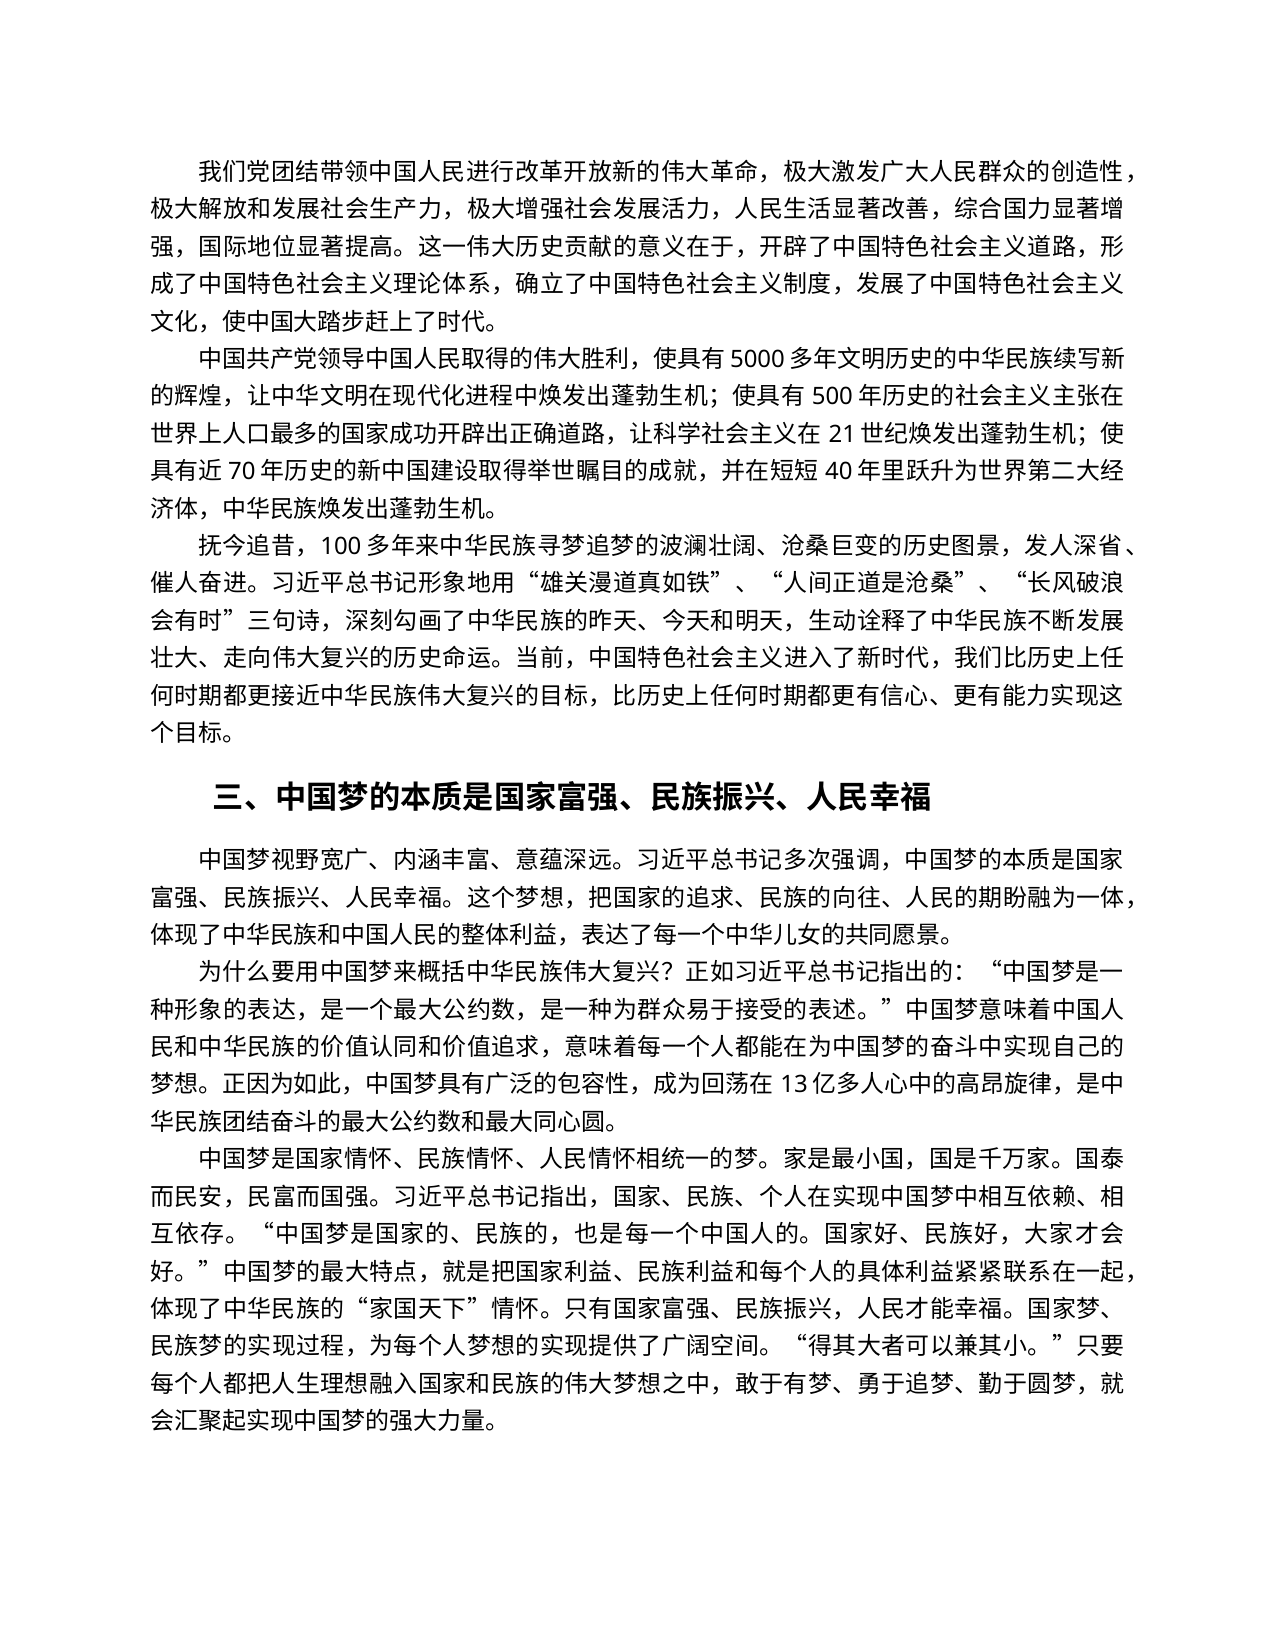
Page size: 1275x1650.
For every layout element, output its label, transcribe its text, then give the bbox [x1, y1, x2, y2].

text 中国梦是国家情怀、民族情怀、人民情怀相统一的梦。家是最小国，国是千万家。国泰而民安，民富而国强。习近平总书记指出，国家、民族、个人在实现中国梦中相互依赖、相互依存。“中国梦是国家的、民族的，也是每一个中国人的。国家好、民族好，大家才会好。”中国梦的最大特点，就是把国家利益、民族利益和每个人的具体利益紧紧联系在一起，体现了中华民族的“家国天下”情怀。只有国家富强、民族振兴，人民才能幸福。国家梦、民族梦的实现过程，为每个人梦想的实现提供了广阔空间。“得其大者可以兼其小。”只要每个人都把人生理想融入国家和民族的伟大梦想之中，敢于有梦、勇于追梦、勤于圆梦，就会汇聚起实现中国梦的强大力量。 [150, 1137, 1125, 1436]
text 抚今追昔，100多年来中华民族寻梦追梦的波澜壮阔、沧桑巨变的历史图景，发人深省、催人奋进。习近平总书记形象地用“雄关漫道真如铁”、“人间正道是沧桑”、“长风破浪会有时”三句诗，深刻勾画了中华民族的昨天、今天和明天，生动诠释了中华民族不断发展壮大、走向伟大复兴的历史命运。当前，中国特色社会主义进入了新时代，我们比历史上任何时期都更接近中华民族伟大复兴的目标，比历史上任何时期都更有信心、更有能力实现这个目标。 [150, 524, 1125, 748]
text 中国梦视野宽广、内涵丰富、意蕴深远。习近平总书记多次强调，中国梦的本质是国家富强、民族振兴、人民幸福。这个梦想，把国家的追求、民族的向往、人民的期盼融为一体，体现了中华民族和中国人民的整体利益，表达了每一个中华儿女的共同愿景。 [150, 838, 1125, 950]
text 中国共产党领导中国人民取得的伟大胜利，使具有5000多年文明历史的中华民族续写新的辉煌，让中华文明在现代化进程中焕发出蓬勃生机；使具有500年历史的社会主义主张在世界上人口最多的国家成功开辟出正确道路，让科学社会主义在21世纪焕发出蓬勃生机；使具有近70年历史的新中国建设取得举世瞩目的成就，并在短短40年里跃升为世界第二大经济体，中华民族焕发出蓬勃生机。 [150, 337, 1125, 524]
text 我们党团结带领中国人民进行改革开放新的伟大革命，极大激发广大人民群众的创造性，极大解放和发展社会生产力，极大增强社会发展活力，人民生活显著改善，综合国力显著增强，国际地位显著提高。这一伟大历史贡献的意义在于，开辟了中国特色社会主义道路，形成了中国特色社会主义理论体系，确立了中国特色社会主义制度，发展了中国特色社会主义文化，使中国大踏步赶上了时代。 [150, 150, 1125, 337]
text 三、中国梦的本质是国家富强、民族振兴、人民幸福 [150, 769, 1125, 817]
text 为什么要用中国梦来概括中华民族伟大复兴？正如习近平总书记指出的：“中国梦是一种形象的表达，是一个最大公约数，是一种为群众易于接受的表述。”中国梦意味着中国人民和中华民族的价值认同和价值追求，意味着每一个人都能在为中国梦的奋斗中实现自己的梦想。正因为如此，中国梦具有广泛的包容性，成为回荡在13亿多人心中的高昂旋律，是中华民族团结奋斗的最大公约数和最大同心圆。 [150, 950, 1125, 1137]
